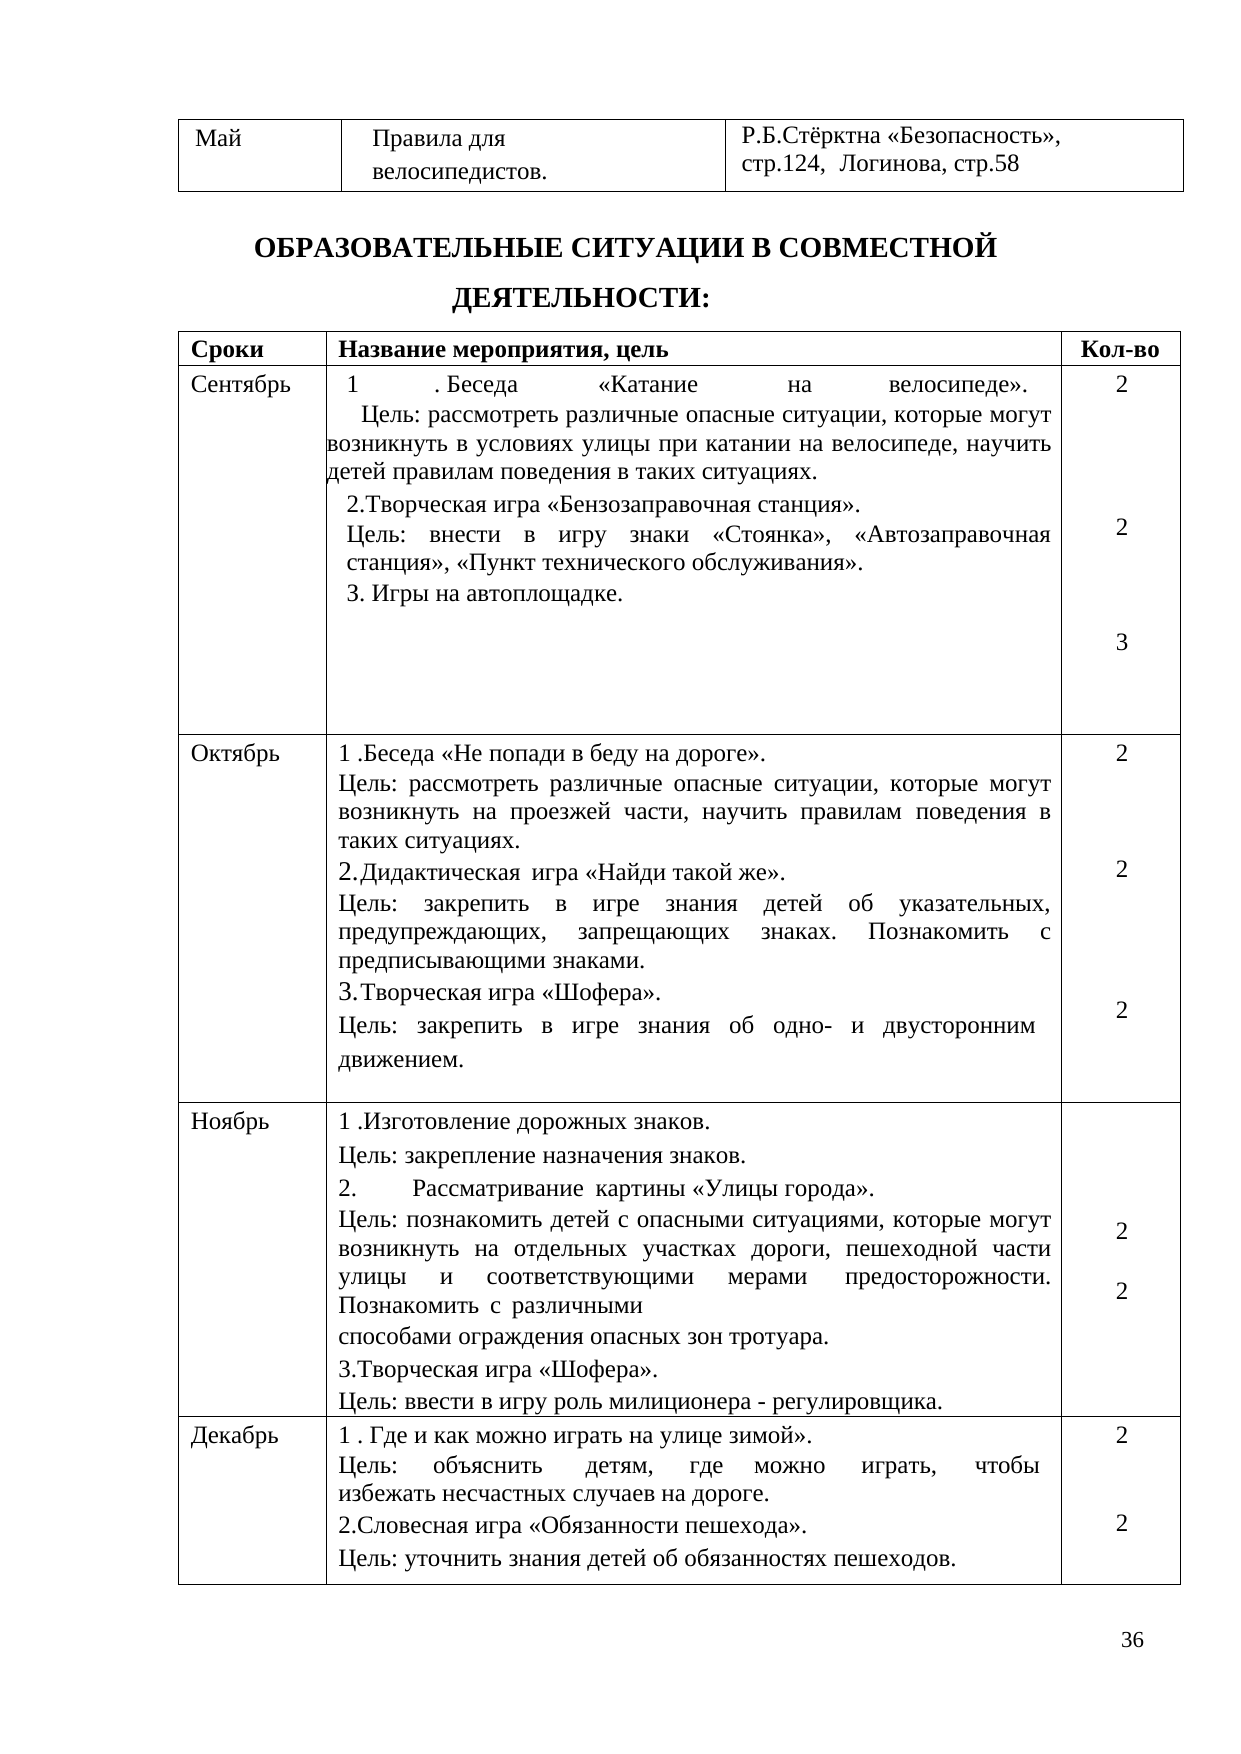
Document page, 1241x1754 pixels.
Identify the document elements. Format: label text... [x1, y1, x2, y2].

table_header Кол-во [1062, 332, 1180, 365]
table_cell Ноябрь [179, 1103, 326, 1416]
table_cell Сентябрь [179, 366, 326, 733]
table_cell 1 . Где и как можно играть на улице зимой». Цель: объяснить детям, где можно играть, чтобы избежать несчастных случаев на дороге. 2.Словесная игра «Обязанности пешехода». Цель: уточнить знания детей об обязанностях пешеходов. [327, 1417, 1061, 1584]
table_cell Октябрь [179, 735, 326, 1102]
table_cell Декабрь [179, 1417, 326, 1584]
table_cell 2 2 [1062, 1417, 1180, 1584]
table_cell 2 2 3 [1062, 366, 1180, 733]
table_cell Правила для велосипедистов. [342, 120, 725, 191]
table_cell 2 2 [1062, 1103, 1180, 1416]
table_cell 1 .Изготовление дорожных знаков. Цель: закрепление назначения знаков. 2. Рассматривание картины «Улицы города». Цель: познакомить детей с опасными ситуациями, которые могут возникнуть на отдельных участках дороги, пешеходной части улицы и соответствующими мерами предосторожности. Познакомить с различными способами ограждения опасных зон тротуара. 3.Творческая игра «Шофера». Цель: ввести в игру роль милиционера - регулировщика. [327, 1103, 1061, 1416]
table_cell 1 . Беседа «Катание на велосипеде». Цель: рассмотреть различные опасные ситуации, которые могут возникнуть в условиях улицы при катании на велосипеде, научить детей правилам поведения в таких ситуациях. 2.Творческая игра «Бензозаправочная станция». Цель: внести в игру знаки «Стоянка», «Автозаправочная станция», «Пункт технического обслуживания». З. Игры на автоплощадке. [327, 366, 1061, 733]
table_header Название мероприятия, цель [327, 332, 1061, 365]
table_cell 1 .Беседа «Не попади в беду на дороге». Цель: рассмотреть различные опасные ситуации, которые могут возникнуть на проезжей части, научить правилам поведения в таких ситуациях. Дидактическая игра «Найди такой же». Цель: закрепить в игре знания детей об указательных, предупреждающих, запрещающих знаках. Познакомить с предписывающими знаками. Творческая игра «Шофера». Цель: закрепить в игре знания об одно- и двусторонним движением. [327, 735, 1061, 1102]
table_cell 2 2 2 [1062, 735, 1180, 1102]
table_cell Май [179, 120, 341, 191]
text ОБРАЗОВАТЕЛЬНЫЕ СИТУАЦИИ В СОВМЕСТНОЙ ДЕЯТЕЛЬНОСТИ: [146, 230, 1017, 314]
table_header Сроки [179, 332, 326, 365]
table_cell Р.Б.Стёрктна «Безопасность», стр.124, Логинова, стр.58 [726, 120, 1183, 191]
